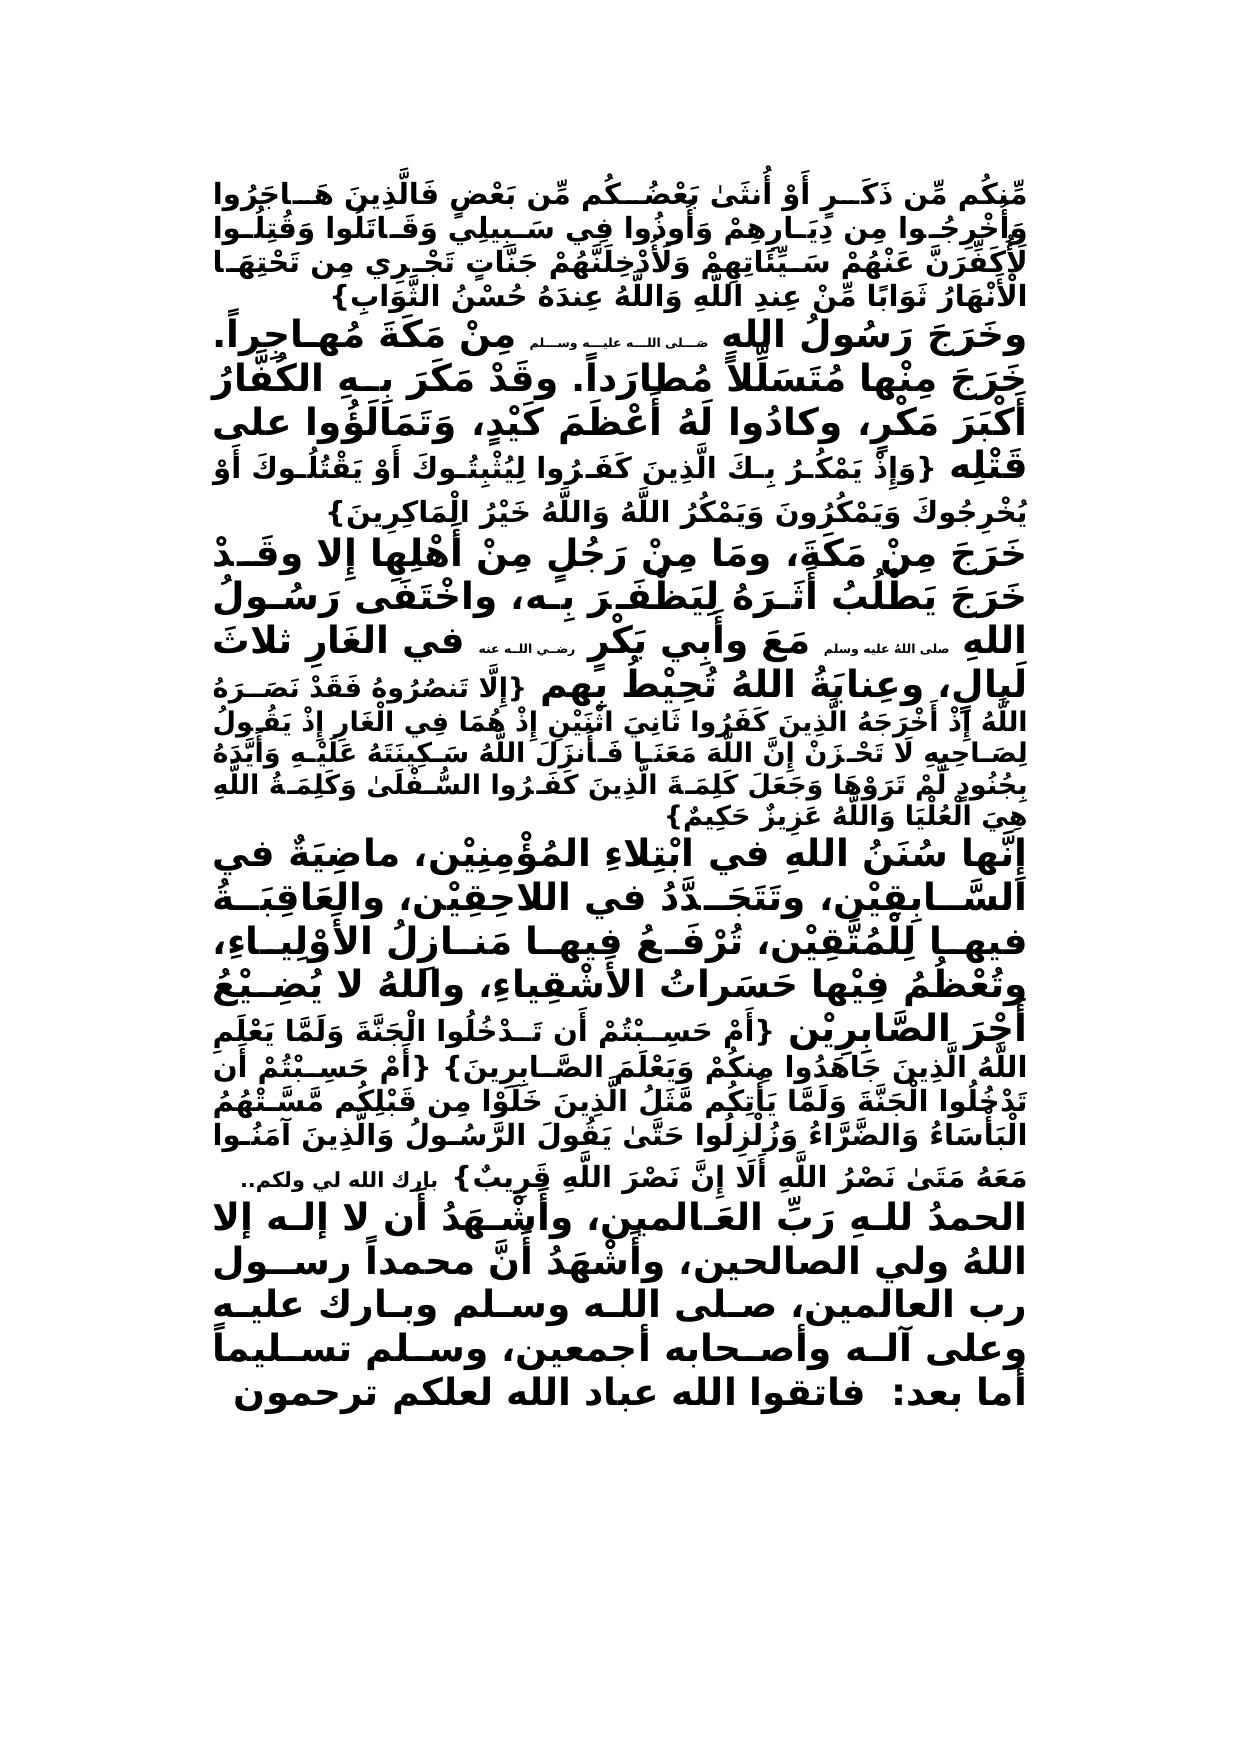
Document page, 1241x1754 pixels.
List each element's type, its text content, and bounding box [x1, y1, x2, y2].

text وخَرَجَ رَسُولُ اللهِ صَلى الله عليه وسلم مِنْ مَكَةَ مُهاجِراً. خَرَجَ مِنْها مُتَسَلِّلاً مُطارَداً. وقَدْ مَكَرَ بِهِ الكُفَّارُ أَكْبَرَ مَكْرٍ، وكادُوا لَهُ أَعْظَمَ كَيْدٍ، وَتَمَالَؤُوا على قَتْلِه {وَإِذْ يَمْكُرُ بِكَ الَّذِينَ كَفَرُوا لِيُثْبِتُوكَ أَوْ يَقْتُلُوكَ أَوْ يُخْرِجُوكَ وَيَمْكُرُونَ وَيَمْكُرُ اللَّهُ وَاللَّهُ خَيْرُ الْمَاكِرِينَ} [213, 313, 1028, 531]
text إِنَّها سُنَنُ اللهِ في ابْتِلاءِ المُؤْمِنِيْن، ماضِيَةٌ في السَّابِقِيْن، وتَتَجَدَّدُ في اللاحِقِيْن، والعَاقِبَةُ فيها لِلْمُتَّقِيْن، تُرْفَعُ فيها مَنازِلُ الأَوْلِياءِ، وتُعْظُمُ فِيْها حَسَراتُ الأَشْقِياءِ، واللهُ لا يُضِيْعُ أَجْرَ الصَّابِرِيْن {أَمْ حَسِبْتُمْ أَن تَدْخُلُوا الْجَنَّةَ وَلَمَّا يَعْلَمِ اللَّهُ الَّذِينَ جَاهَدُوا مِنكُمْ وَيَعْلَمَ الصَّابِرِينَ} {أَمْ حَسِبْتُمْ أَن تَدْخُلُوا الْجَنَّةَ وَلَمَّا يَأْتِكُم مَّثَلُ الَّذِينَ خَلَوْا مِن قَبْلِكُم مَّسَّتْهُمُ الْبَأْسَاءُ وَالضَّرَّاءُ وَزُلْزِلُوا حَتَّىٰ يَقُولَ الرَّسُولُ وَالَّذِينَ آمَنُوا مَعَهُ مَتَىٰ نَصْرُ اللَّهِ أَلَا إِنَّ نَصْرَ اللَّهِ قَرِيبٌ} بارك الله لي ولكم.. [213, 832, 1028, 1196]
text الحمدُ للهِ رَبِّ العَالمين، وأَشْهَدُ أَن لا إله إلا اللهُ ولي الصالحين، وأَشْهَدُ أَنَّ محمداً رسول رب العالمين، صلى الله وسلم وبارك عليه وعلى آله وأصحابه أجمعين، وسلم تسليماً أما بعد: فاتقوا الله عباد الله لعلكم ترحمون [213, 1196, 1028, 1414]
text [213, 177, 1028, 313]
text خَرَجَ مِنْ مَكَةَ، ومَا مِنْ رَجُلٍ مِنْ أَهْلِهِا إِلا وقَدْ خَرَجَ يَطْلُبُ أَثَرَهُ لِيَظْفَرَ بِه، واخْتَفَى رَسُولُ اللهِ صلى اللهُ عليه وسلم مَعَ وأَبِي بَكْرٍ رضي الله عنه في الغَارِ ثلاثَ لَيالٍ، وعِنايَةُ اللهُ تُحِيْطُ بِهم {إِلَّا تَنصُرُوهُ فَقَدْ نَصَرَهُ اللَّهُ إِذْ أَخْرَجَهُ الَّذِينَ كَفَرُوا ثَانِيَ اثْنَيْنِ إِذْ هُمَا فِي الْغَارِ إِذْ يَقُولُ لِصَاحِبِهِ لَا تَحْزَنْ إِنَّ اللَّهَ مَعَنَا فَأَنزَلَ اللَّهُ سَكِينَتَهُ عَلَيْهِ وَأَيَّدَهُ بِجُنُودٍ لَّمْ تَرَوْهَا وَجَعَلَ كَلِمَةَ الَّذِينَ كَفَرُوا السُّفْلَىٰ وَكَلِمَةُ اللَّهِ هِيَ الْعُلْيَا وَاللَّهُ عَزِيزٌ حَكِيمٌ} [213, 531, 1028, 832]
